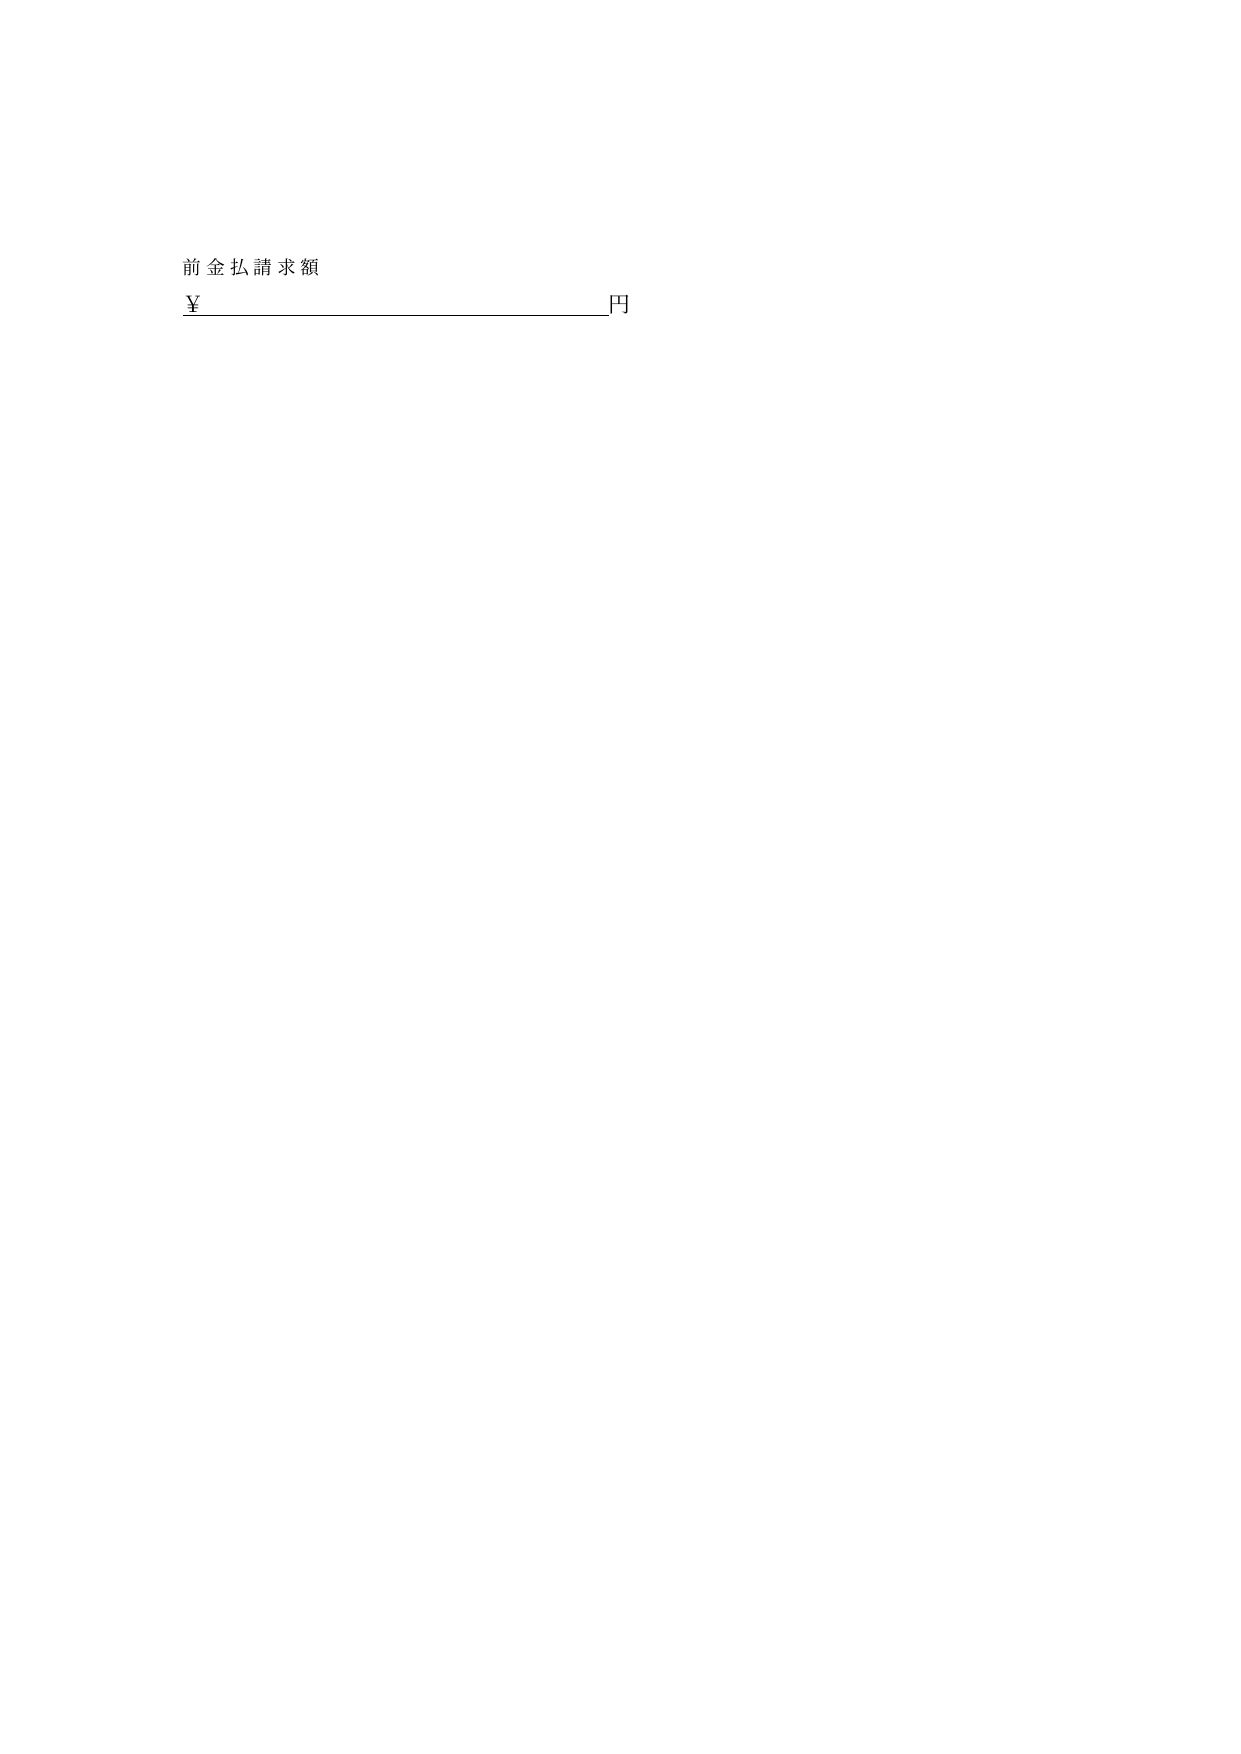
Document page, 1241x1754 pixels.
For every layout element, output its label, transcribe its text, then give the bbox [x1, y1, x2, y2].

text 前金払請求額 [183, 248, 1057, 285]
text ￥ 円 [183, 285, 1057, 322]
